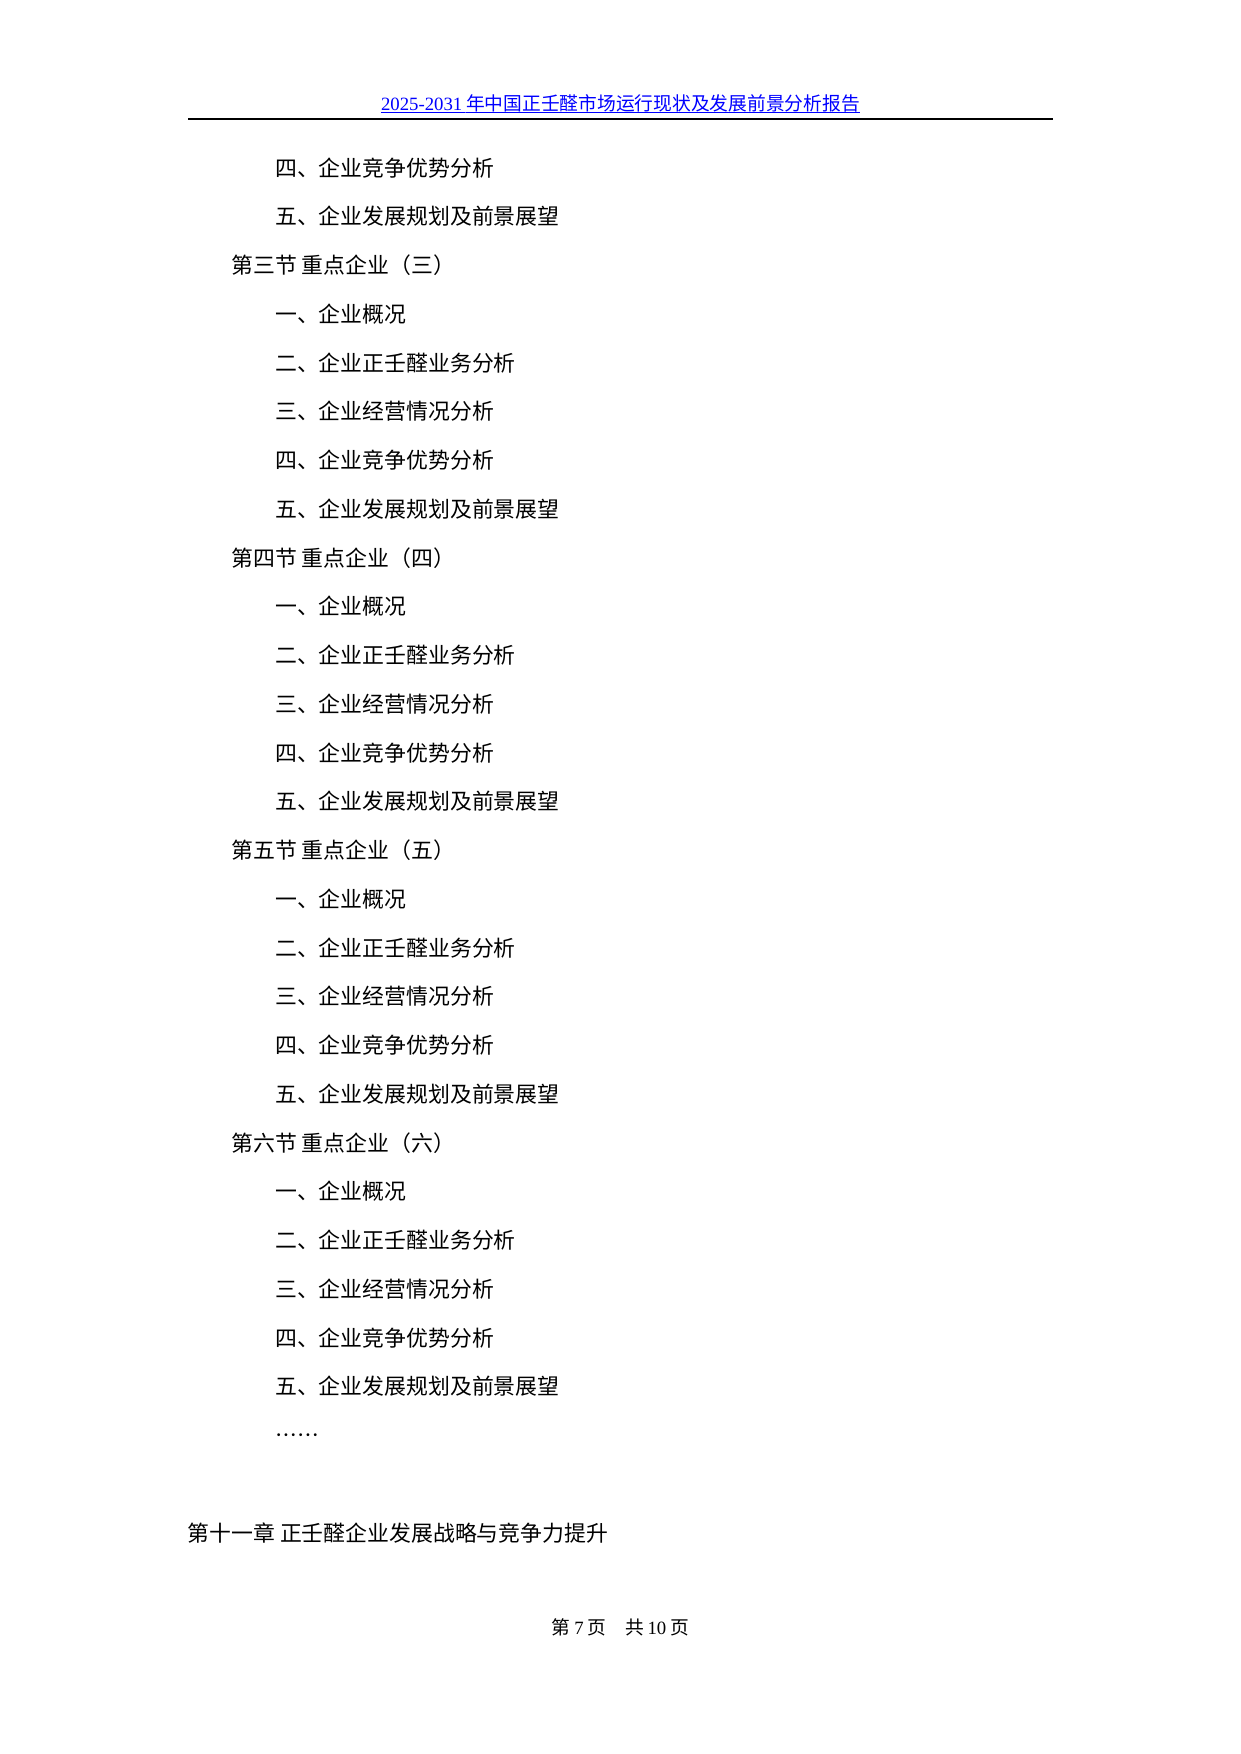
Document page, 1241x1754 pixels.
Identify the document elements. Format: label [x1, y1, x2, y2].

text [187, 150, 1053, 1548]
